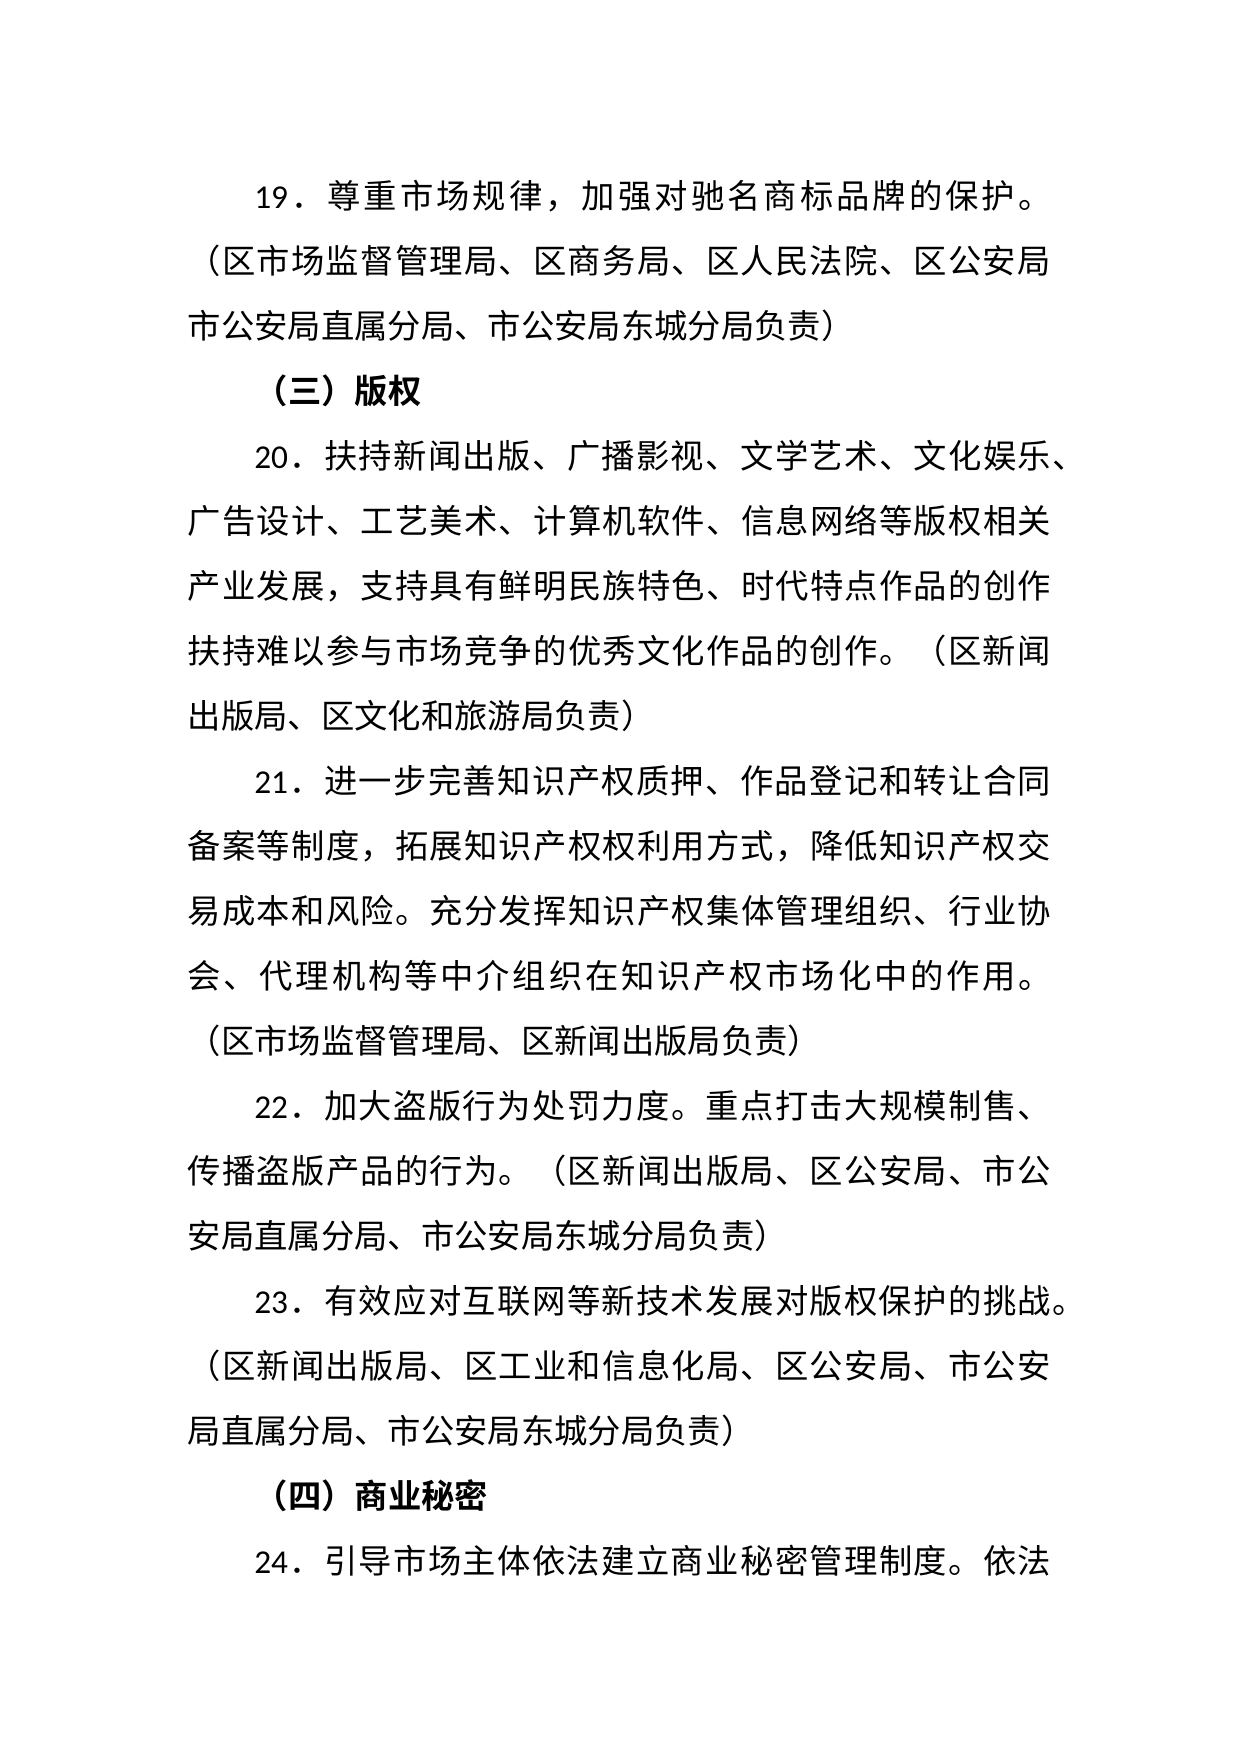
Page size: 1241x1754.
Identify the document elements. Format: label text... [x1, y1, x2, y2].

text 19．尊重市场规律，加强对驰名商标品牌的保护。（区市场监督管理局、区商务局、区人民法院、区公安局、市公安局直属分局、市公安局东城分局负责） [187, 162, 1053, 357]
text 20．扶持新闻出版、广播影视、文学艺术、文化娱乐、广告设计、工艺美术、计算机软件、信息网络等版权相关产业发展，支持具有鲜明民族特色、时代特点作品的创作，扶持难以参与市场竞争的优秀文化作品的创作。（区新闻出版局、区文化和旅游局负责） [187, 422, 1053, 747]
text 22．加大盗版行为处罚力度。重点打击大规模制售、传播盗版产品的行为。（区新闻出版局、区公安局、市公安局直属分局、市公安局东城分局负责） [187, 1072, 1053, 1267]
text 21．进一步完善知识产权质押、作品登记和转让合同备案等制度，拓展知识产权权利用方式，降低知识产权交易成本和风险。充分发挥知识产权集体管理组织、行业协会、代理机构等中介组织在知识产权市场化中的作用。（区市场监督管理局、区新闻出版局负责） [187, 747, 1053, 1072]
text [187, 1527, 1053, 1592]
text （四）商业秘密 [187, 1462, 1053, 1527]
text （三）版权 [187, 357, 1053, 422]
text 23．有效应对互联网等新技术发展对版权保护的挑战。（区新闻出版局、区工业和信息化局、区公安局、市公安局直属分局、市公安局东城分局负责） [187, 1267, 1053, 1462]
